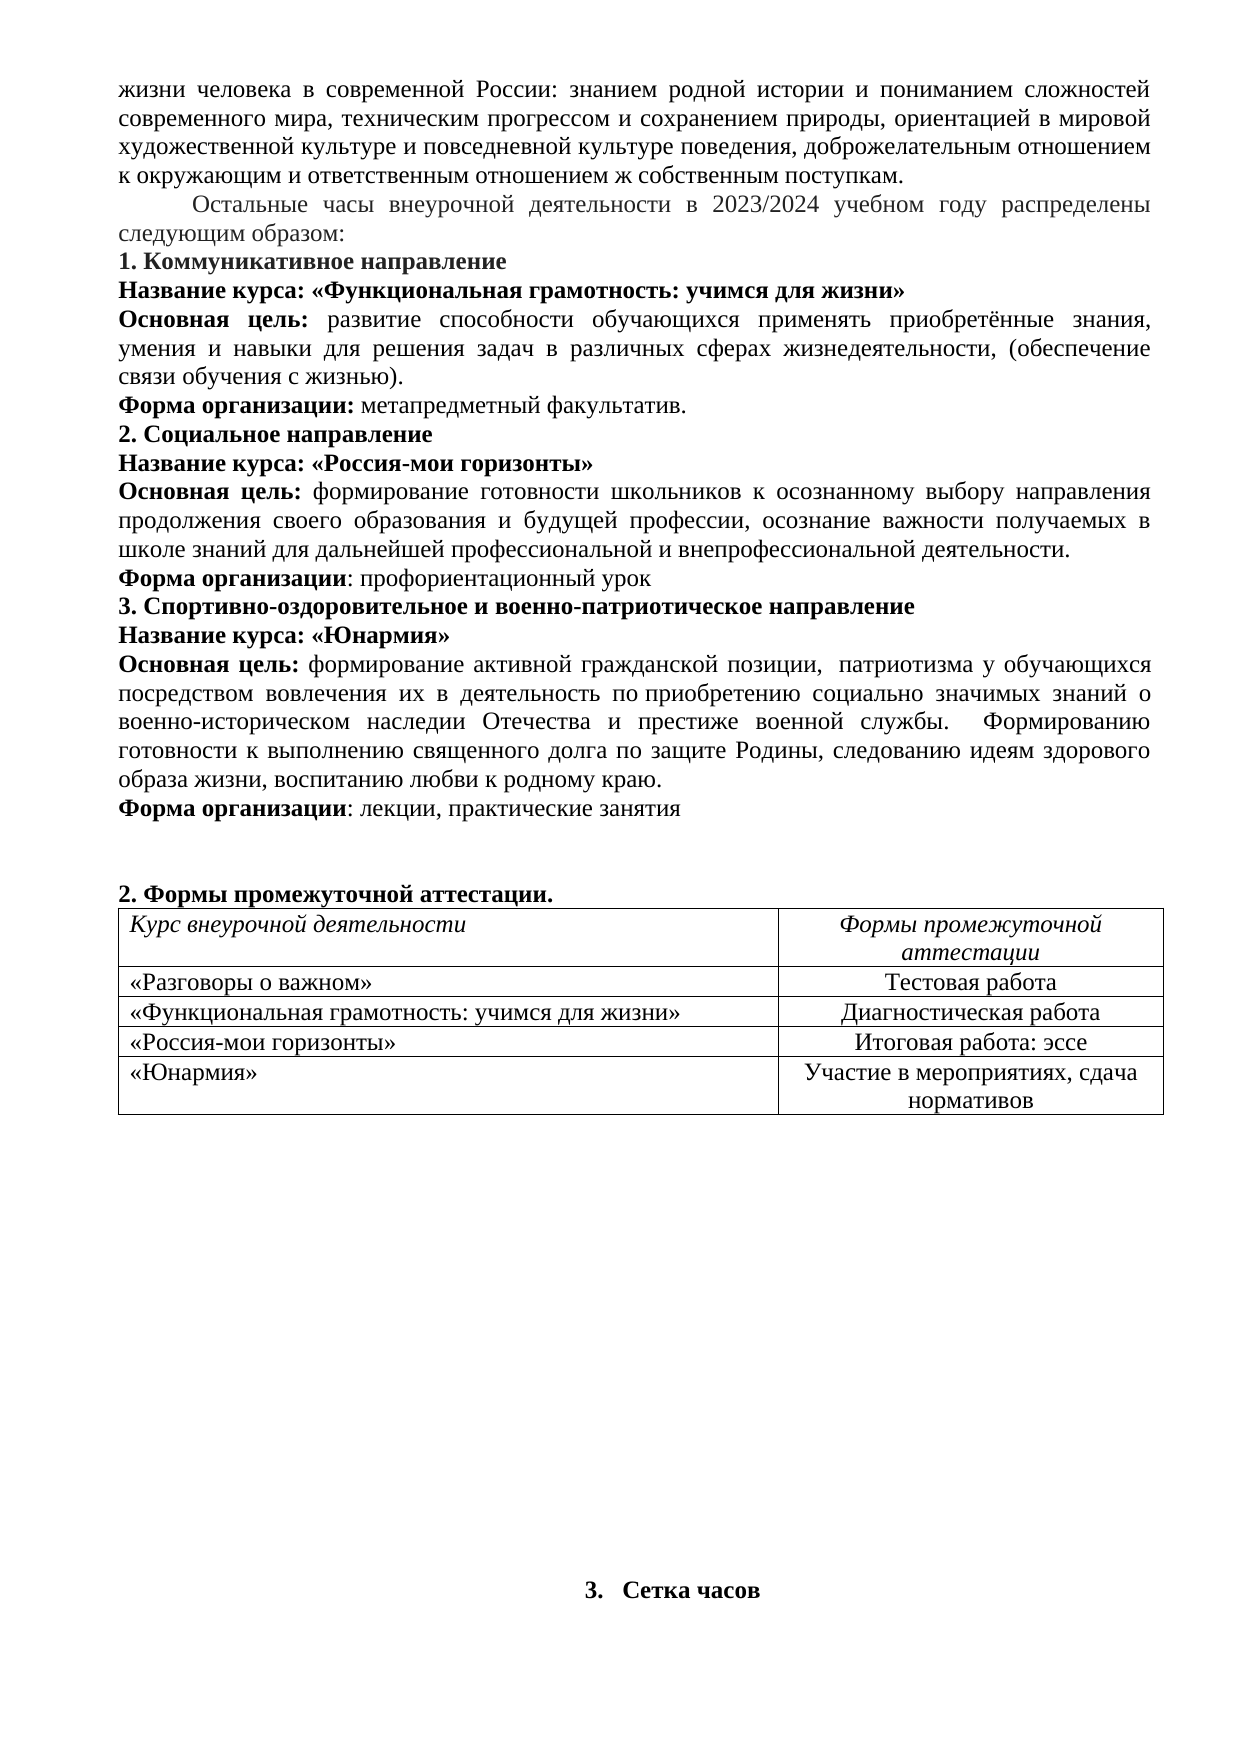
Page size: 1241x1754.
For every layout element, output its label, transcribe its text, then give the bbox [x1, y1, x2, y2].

text Форма организации: метапредметный факультатив. [118, 390, 1152, 419]
text Основная цель: формирование готовности школьников к осознанному выбору направления продолжения своего образования и будущей профессии, осознание важности получаемых в школе знаний для дальнейшей профессиональной и внепрофессиональной деятельности. [118, 476, 1152, 563]
text Основная цель: развитие способности обучающихся применять приобретённые знания, умения и навыки для решения задач в различных сферах жизнедеятельности, (обеспечение связи обучения с жизнью). [118, 304, 1152, 390]
table_cell Итоговая работа: эссе [779, 1027, 1163, 1056]
table_cell Участие в мероприятиях, сдача нормативов [779, 1057, 1163, 1114]
table_header Формы промежуточной аттестации [779, 909, 1163, 966]
text Название курса: «Функциональная грамотность: учимся для жизни» [118, 275, 1152, 304]
table_cell Диагностическая работа [779, 997, 1163, 1026]
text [118, 74, 1152, 189]
text Основная цель: формирование активной гражданской позиции, патриотизма у обучающихся посредством вовлечения их в деятельность по приобретению социально значимых знаний о военно-историческом наследии Отечества и престиже военной службы. Формированию готовности к выполнению священного долга по защите Родины, следованию идеям здорового образа жизни, воспитанию любви к родному краю. [118, 649, 1152, 793]
table_cell «Юнармия» [119, 1057, 778, 1114]
table_header Курс внеурочной деятельности [119, 909, 778, 966]
text 1. Коммуникативное направление [118, 246, 1152, 275]
text Название курса: «Россия-мои горизонты» [118, 448, 1152, 476]
text Форма организации: профориентационный урок [118, 563, 1152, 591]
table_cell «Функциональная грамотность: учимся для жизни» [119, 997, 778, 1026]
table_cell Тестовая работа [779, 967, 1163, 996]
list Сетка часов [193, 1575, 1152, 1604]
table_cell «Разговоры о важном» [119, 967, 778, 996]
text 2. Формы промежуточной аттестации. [118, 879, 1152, 908]
table_cell «Россия-мои горизонты» [119, 1027, 778, 1056]
text Название курса: «Юнармия» [118, 620, 1152, 649]
text Форма организации: лекции, практические занятия [118, 793, 1152, 821]
text 3. Спортивно-оздоровительное и военно-патриотическое направление [131, 591, 1152, 620]
text 2. Социальное направление [118, 419, 1152, 448]
text Остальные часы внеурочной деятельности в 2023/2024 учебном году распределены следующим образом: [118, 189, 1152, 246]
